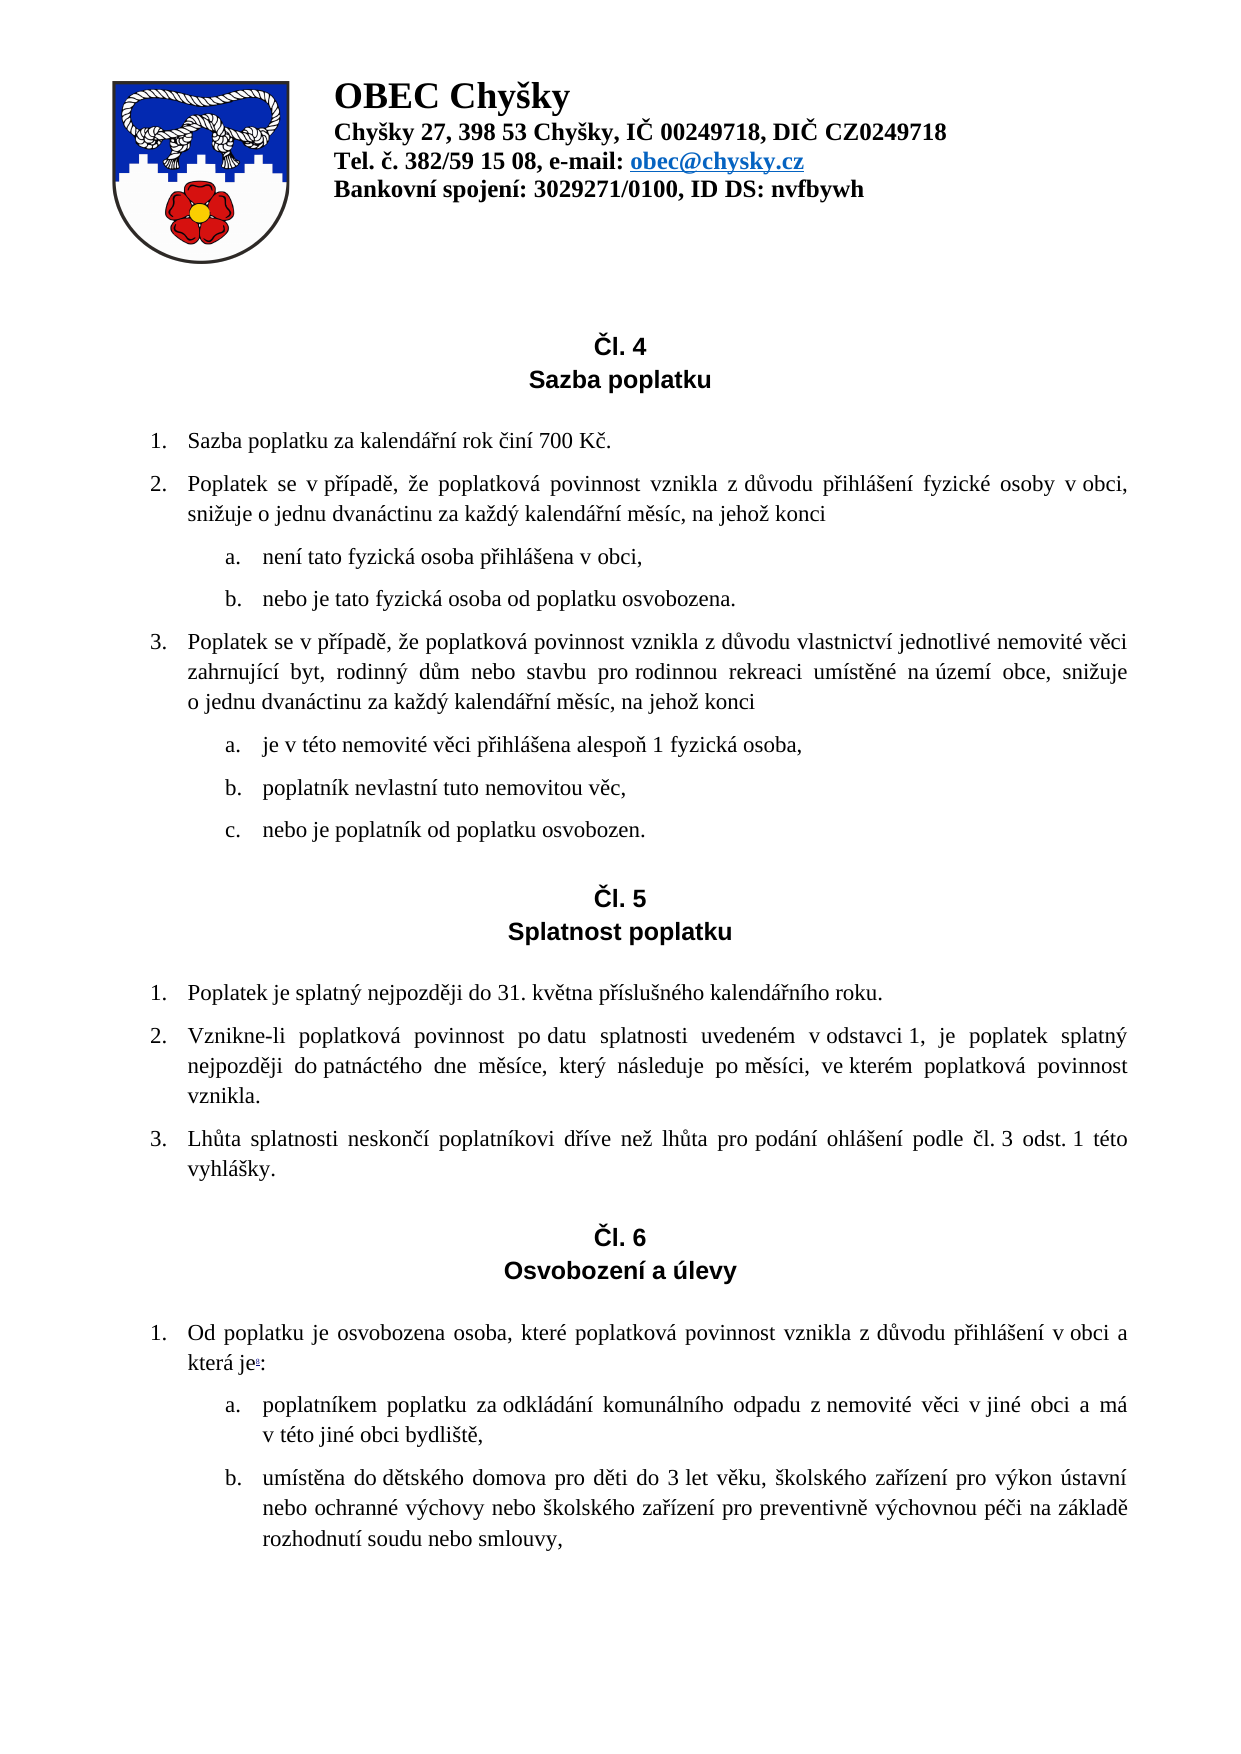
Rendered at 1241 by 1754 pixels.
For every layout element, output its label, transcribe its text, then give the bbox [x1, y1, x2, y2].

list poplatníkem poplatku za odkládání komunálního odpadu z nemovité věci v jiné obci a má v této jiné obci bydliště, [225, 1391, 1128, 1448]
text Čl. 6 Osvobození a úlevy [112, 1223, 1128, 1285]
text Čl. 4 Sazba poplatku [112, 332, 1128, 394]
list nebo je poplatník od poplatku osvobozen. [225, 816, 1128, 843]
list není tato fyzická osoba přihlášena v obci, [225, 543, 1128, 569]
list Vznikne-li poplatková povinnost po datu splatnosti uvedeném v odstavci 1, je poplatek splatný nejpozději do patnáctého dne měsíce, který následuje po měsíci, ve kterém poplatková povinnost vznikla. [150, 1022, 1128, 1109]
list Od poplatku je osvobozena osoba, které poplatková povinnost vznikla z důvodu přihlášení v obci a která je8: [150, 1318, 1128, 1375]
list nebo je tato fyzická osoba od poplatku osvobozena. [225, 585, 1128, 612]
list Lhůta splatnosti neskončí poplatníkovi dříve než lhůta pro podání ohlášení podle čl. 3 odst. 1 této vyhlášky. [150, 1125, 1128, 1182]
list Sazba poplatku za kalendářní rok činí 700 Kč. [150, 427, 1128, 454]
list Poplatek se v případě, že poplatková povinnost vznikla z důvodu vlastnictví jednotlivé nemovité věci zahrnující byt, rodinný dům nebo stavbu pro rodinnou rekreaci umístěné na území obce, snižuje o jednu dvanáctinu za každý kalendářní měsíc, na jehož konci [150, 628, 1128, 715]
list poplatník nevlastní tuto nemovitou věc, [225, 774, 1128, 800]
picture [112, 81, 290, 264]
list Poplatek je splatný nejpozději do 31. května příslušného kalendářního roku. [150, 979, 1128, 1006]
list je v této nemovité věci přihlášena alespoň 1 fyzická osoba, [225, 731, 1128, 757]
text Čl. 5 Splatnost poplatku [112, 884, 1128, 946]
list umístěna do dětského domova pro děti do 3 let věku, školského zařízení pro výkon ústavní nebo ochranné výchovy nebo školského zařízení pro preventivně výchovnou péči na základě rozhodnutí soudu nebo smlouvy, [225, 1464, 1128, 1551]
list Poplatek se v případě, že poplatková povinnost vznikla z důvodu přihlášení fyzické osoby v obci, snižuje o jednu dvanáctinu za každý kalendářní měsíc, na jehož konci [150, 470, 1128, 527]
